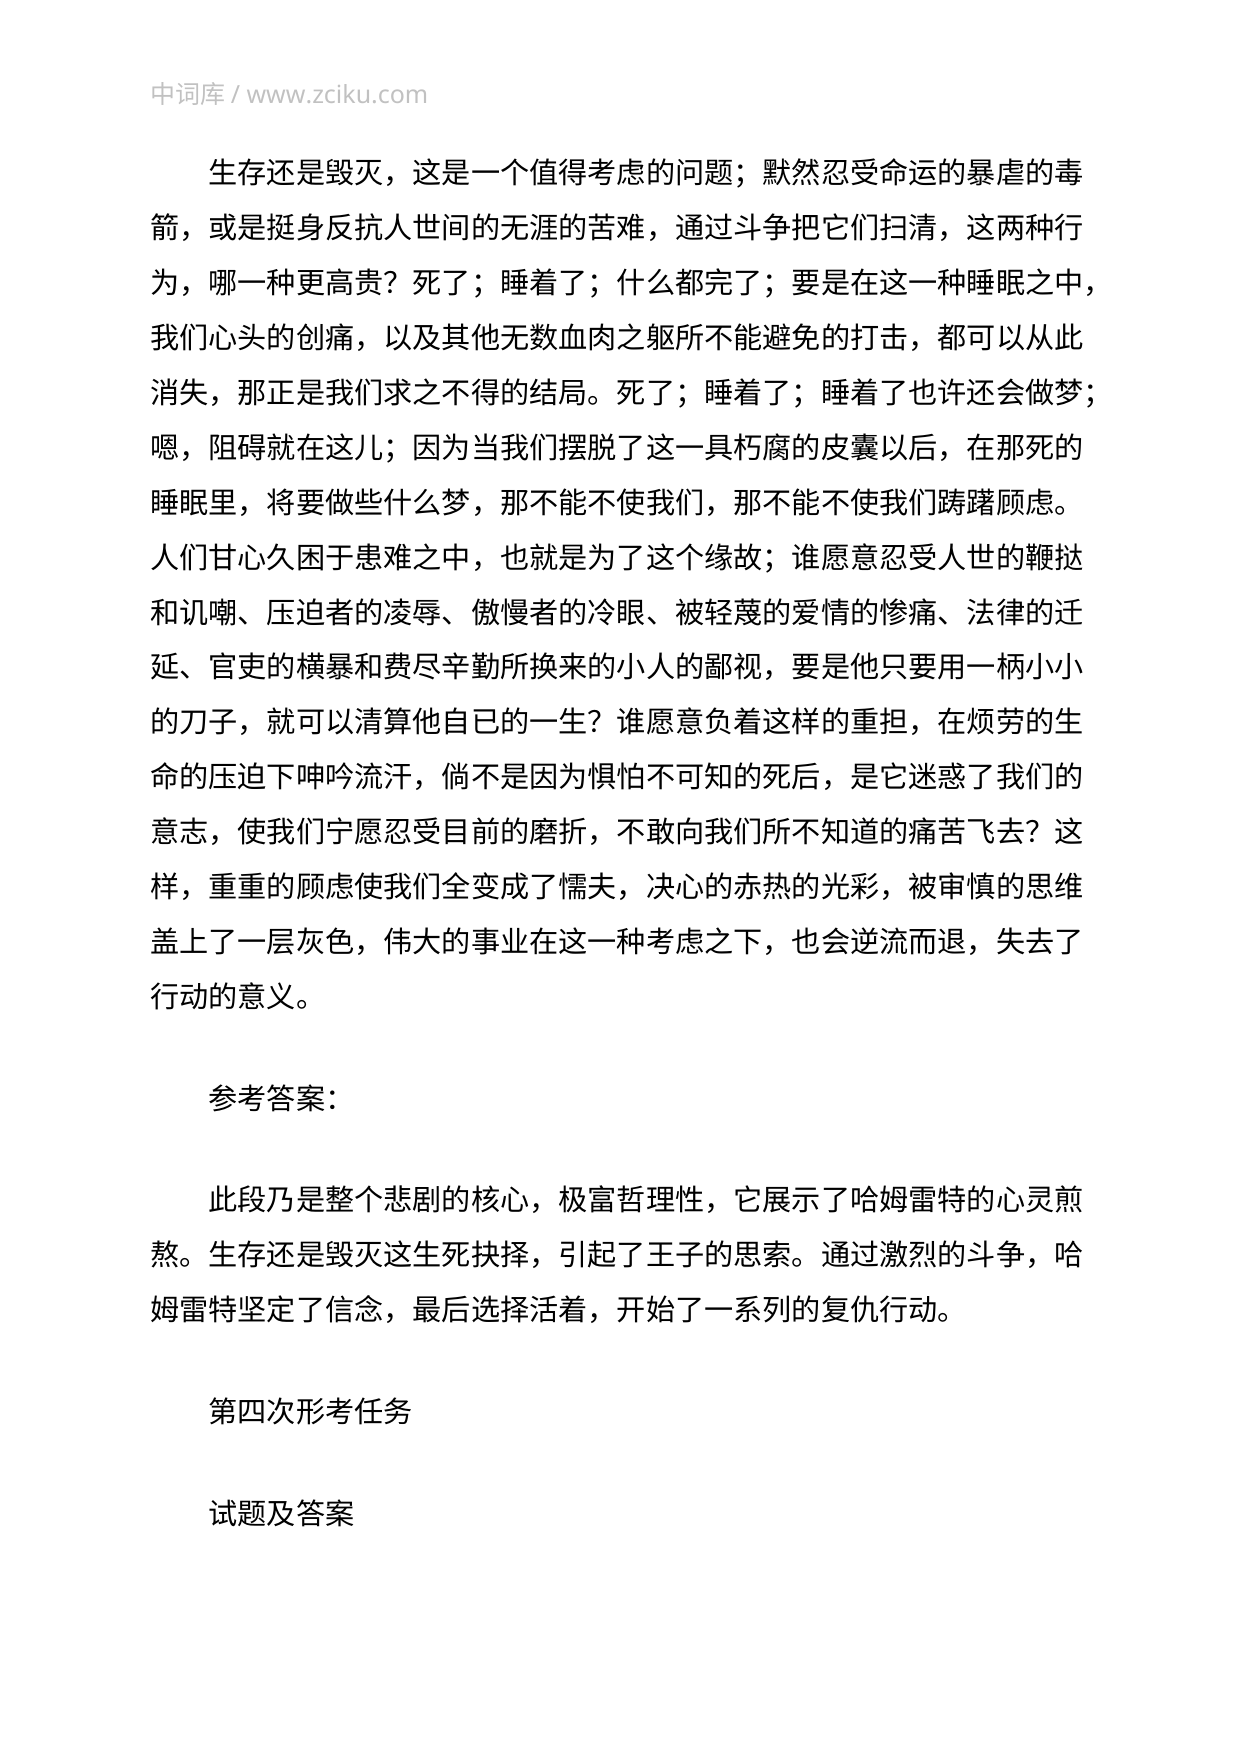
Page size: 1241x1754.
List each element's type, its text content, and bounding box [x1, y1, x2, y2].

text 此段乃是整个悲剧的核心，极富哲理性，它展示了哈姆雷特的心灵煎熬。生存还是毁灭这生死抉择，引起了王子的思索。通过激烈的斗争，哈姆雷特坚定了信念，最后选择活着，开始了一系列的复仇行动。 [150, 1177, 1090, 1329]
text 参考答案： [150, 1075, 1090, 1117]
text 第四次形考任务 [150, 1388, 1090, 1431]
text 试题及答案 [150, 1490, 1090, 1533]
text 生存还是毁灭，这是一个值得考虑的问题；默然忍受命运的暴虐的毒箭，或是挺身反抗人世间的无涯的苦难，通过斗争把它们扫清，这两种行为，哪一种更高贵？死了；睡着了；什么都完了；要是在这一种睡眠之中，我们心头的创痛，以及其他无数血肉之躯所不能避免的打击，都可以从此消失，那正是我们求之不得的结局。死了；睡着了；睡着了也许还会做梦；嗯，阻碍就在这儿；因为当我们摆脱了这一具朽腐的皮囊以后，在那死的睡眠里，将要做些什么梦，那不能不使我们，那不能不使我们踌躇顾虑。人们甘心久困于患难之中，也就是为了这个缘故；谁愿意忍受人世的鞭挞和讥嘲、压迫者的凌辱、傲慢者的冷眼、被轻蔑的爱情的惨痛、法律的迁延、官吏的横暴和费尽辛勤所换来的小人的鄙视，要是他只要用一柄小小的刀子，就可以清算他自已的一生？谁愿意负着这样的重担，在烦劳的生命的压迫下呻吟流汗，倘不是因为惧怕不可知的死后，是它迷惑了我们的意志，使我们宁愿忍受目前的磨折，不敢向我们所不知道的痛苦飞去？这样，重重的顾虑使我们全变成了懦夫，决心的赤热的光彩，被审慎的思维盖上了一层灰色，伟大的事业在这一种考虑之下，也会逆流而退，失去了行动的意义。 [150, 150, 1090, 1016]
